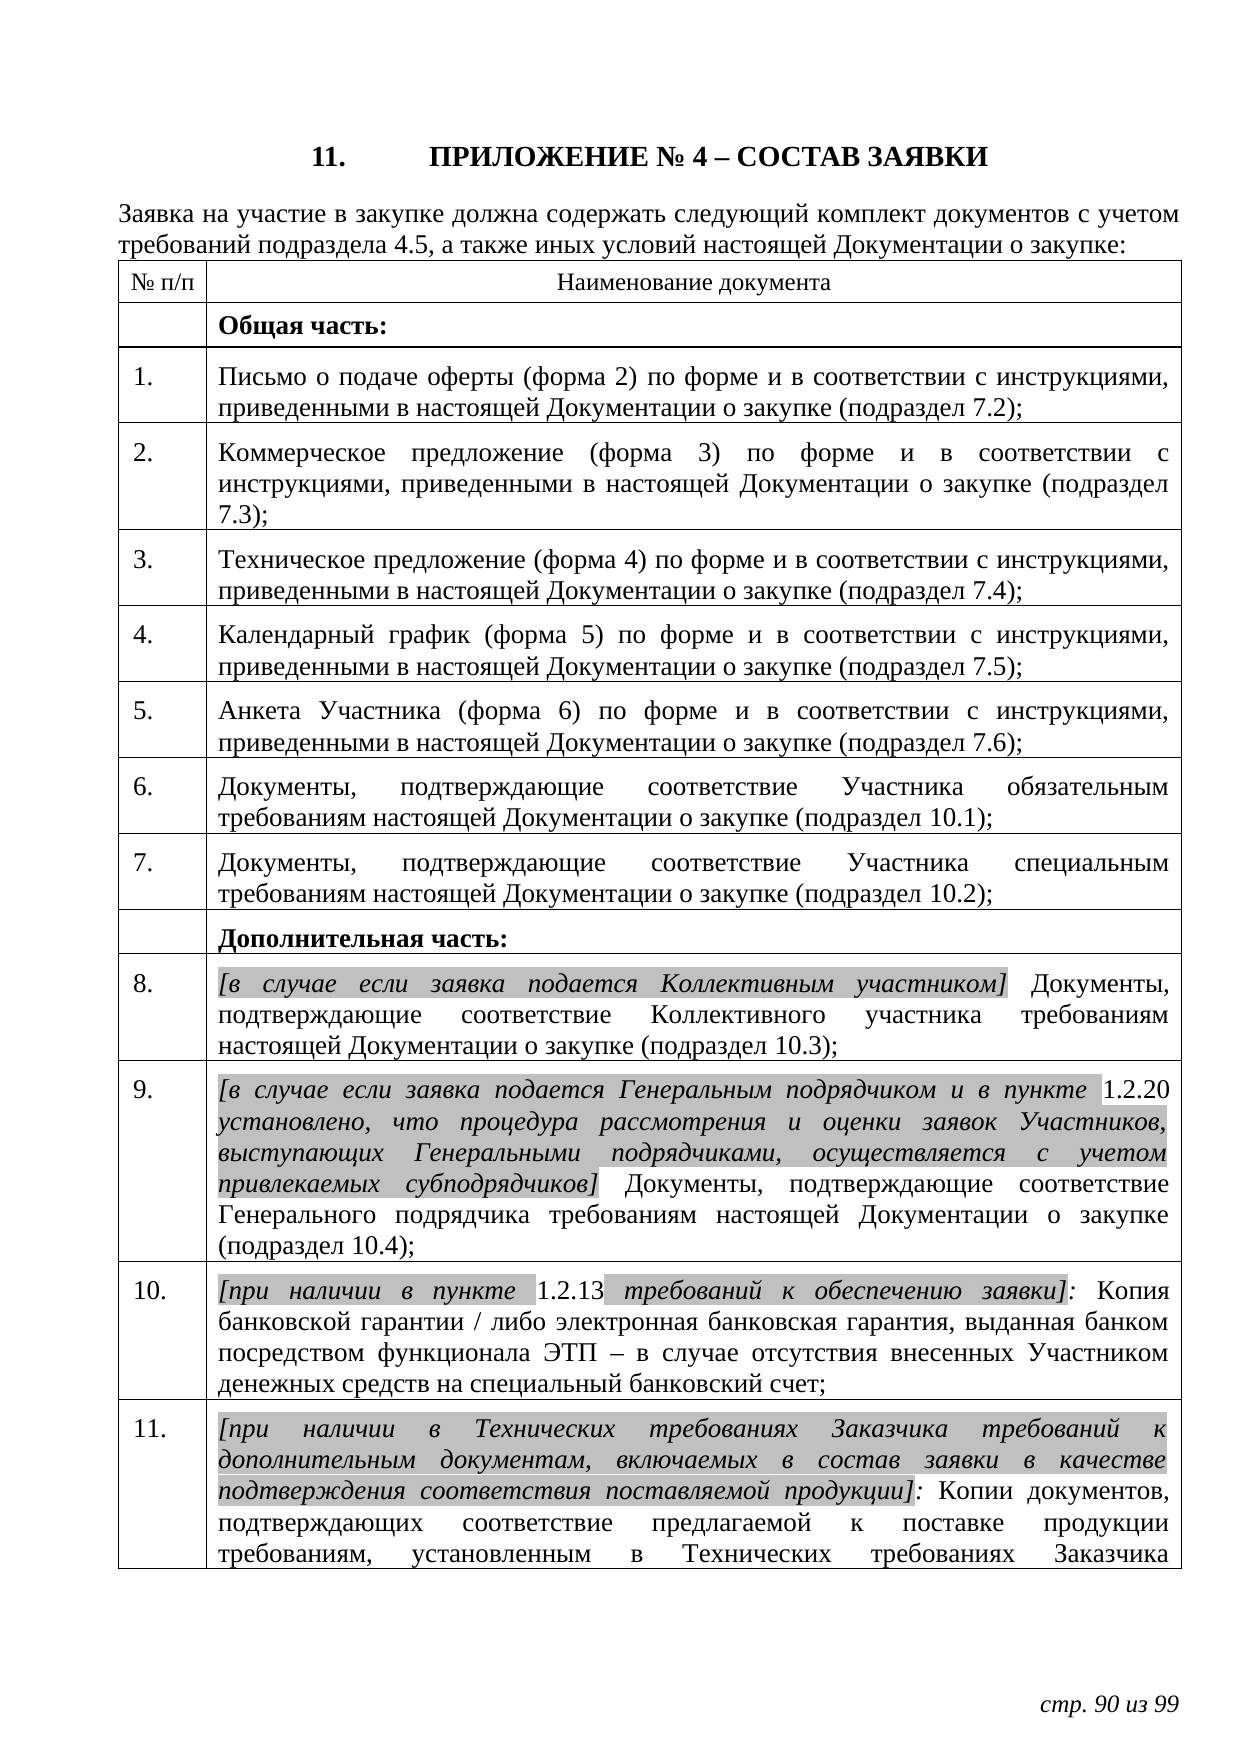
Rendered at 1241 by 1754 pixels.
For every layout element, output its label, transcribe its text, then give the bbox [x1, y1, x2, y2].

table_cell [119, 910, 206, 953]
table_cell [119, 834, 206, 908]
table_header № п/п [119, 261, 206, 302]
table_cell Письмо о подаче оферты (форма 2) по форме и в соответствии с инструкциями, приведенными в настоящей Документации о закупке (подраздел 7.2); [207, 348, 1181, 422]
table_cell [119, 606, 206, 681]
table_cell [119, 423, 206, 529]
table_cell [в случае если заявка подается Генеральным подрядчиком и в пункте 1.2.20 установлено, что процедура рассмотрения и оценки заявок Участников, выступающих Генеральными подрядчиками, осуществляется с учетом привлекаемых субподрядчиков] Документы, подтверждающие соответствие Генерального подрядчика требованиям настоящей Документации о закупке (подраздел 10.4); [207, 1061, 1181, 1261]
table_cell [119, 758, 206, 833]
table_cell Коммерческое предложение (форма 3) по форме и в соответствии с инструкциями, приведенными в настоящей Документации о закупке (подраздел 7.3); [207, 423, 1181, 529]
table_header Наименование документа [207, 261, 1181, 302]
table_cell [207, 1400, 1181, 1568]
table_cell [119, 348, 206, 422]
table_cell [119, 530, 206, 605]
table_cell [в случае если заявка подается Коллективным участником] Документы, подтверждающие соответствие Коллективного участника требованиям настоящей Документации о закупке (подраздел 10.3); [207, 954, 1181, 1060]
table_cell [119, 682, 206, 757]
table_cell [119, 1061, 206, 1261]
table_cell Документы, подтверждающие соответствие Участника специальным требованиям настоящей Документации о закупке (подраздел 10.2); [207, 834, 1181, 908]
table_cell [при наличии в пункте 1.2.13 требований к обеспечению заявки]: Копия банковской гарантии / либо электронная банковская гарантия, выданная банком посредством функционала ЭТП – в случае отсутствия внесенных Участником денежных средств на специальный банковский счет; [207, 1262, 1181, 1399]
table_cell Календарный график (форма 5) по форме и в соответствии с инструкциями, приведенными в настоящей Документации о закупке (подраздел 7.5); [207, 606, 1181, 681]
table_cell Документы, подтверждающие соответствие Участника обязательным требованиям настоящей Документации о закупке (подраздел 10.1); [207, 758, 1181, 833]
table_cell [119, 1262, 206, 1399]
table_cell Дополнительная часть: [207, 910, 1181, 953]
table_cell Техническое предложение (форма 4) по форме и в соответствии с инструкциями, приведенными в настоящей Документации о закупке (подраздел 7.4); [207, 530, 1181, 605]
table_cell [119, 1400, 206, 1568]
table_cell [119, 954, 206, 1060]
table_cell [119, 303, 206, 346]
table_cell Анкета Участника (форма 6) по форме и в соответствии с инструкциями, приведенными в настоящей Документации о закупке (подраздел 7.6); [207, 682, 1181, 757]
list Заявка на участие в закупке должна содержать следующий комплект документов с учетом требований подраздела 4.5, а также иных условий настоящей Документации о закупке: [118, 197, 1181, 259]
table_cell Общая часть: [207, 303, 1181, 346]
subtitle ПРИЛОЖЕНИЕ № 4 – СОСТАВ ЗАЯВКИ [118, 139, 1181, 172]
